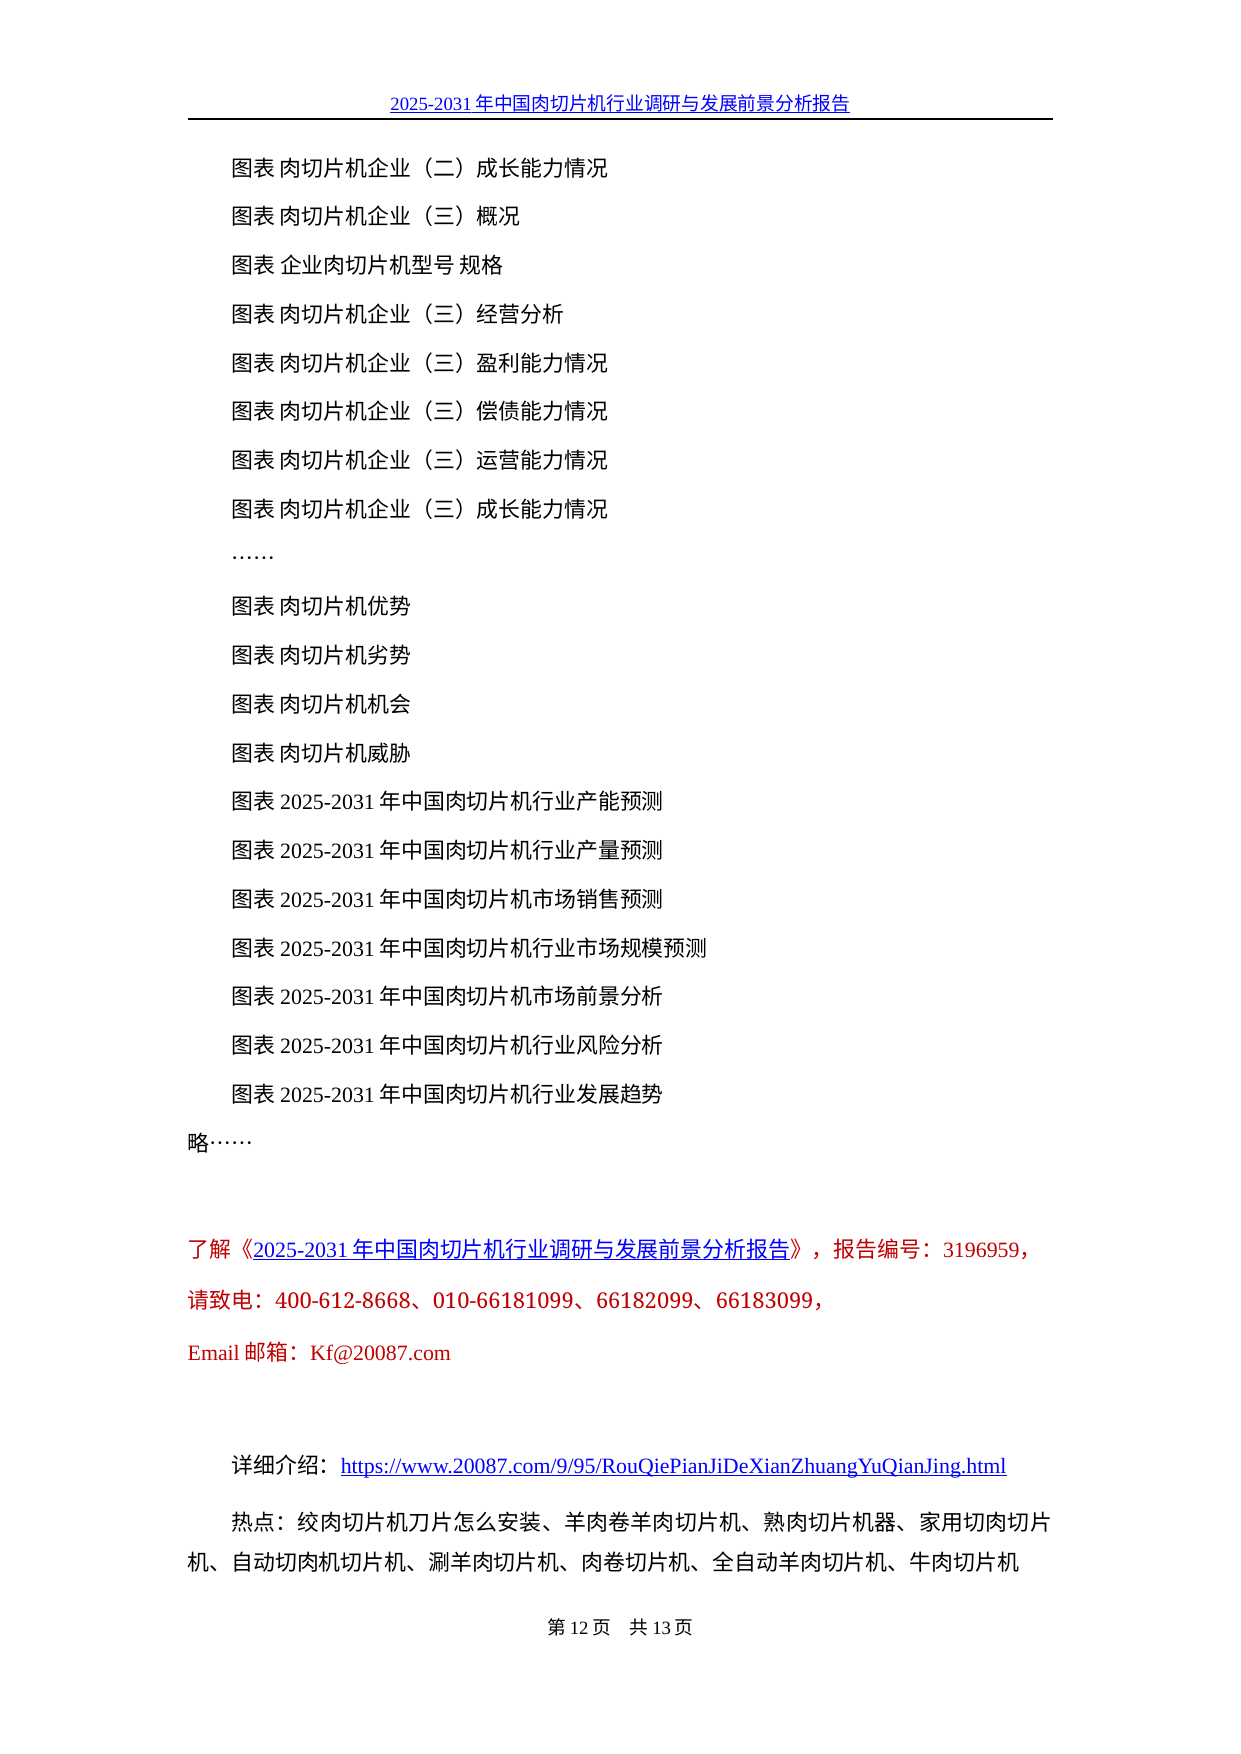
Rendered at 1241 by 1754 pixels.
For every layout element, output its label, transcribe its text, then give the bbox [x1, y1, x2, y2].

text 请致电：400-612-8668、010-66181099、66182099、66183099， [187, 1283, 1053, 1316]
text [187, 150, 1053, 1158]
text Email邮箱：Kf@20087.com [187, 1335, 1053, 1367]
text 热点：绞肉切片机刀片怎么安装、羊肉卷羊肉切片机、熟肉切片机器、家用切肉切片机、自动切肉机切片机、涮羊肉切片机、肉卷切片机、全自动羊肉切片机、牛肉切片机 [187, 1504, 1053, 1577]
text 了解《2025-2031年中国肉切片机行业调研与发展前景分析报告》，报告编号：3196959， [187, 1232, 1053, 1264]
text 详细介绍：https://www.20087.com/9/95/RouQiePianJiDeXianZhuangYuQianJing.html [187, 1448, 1053, 1480]
